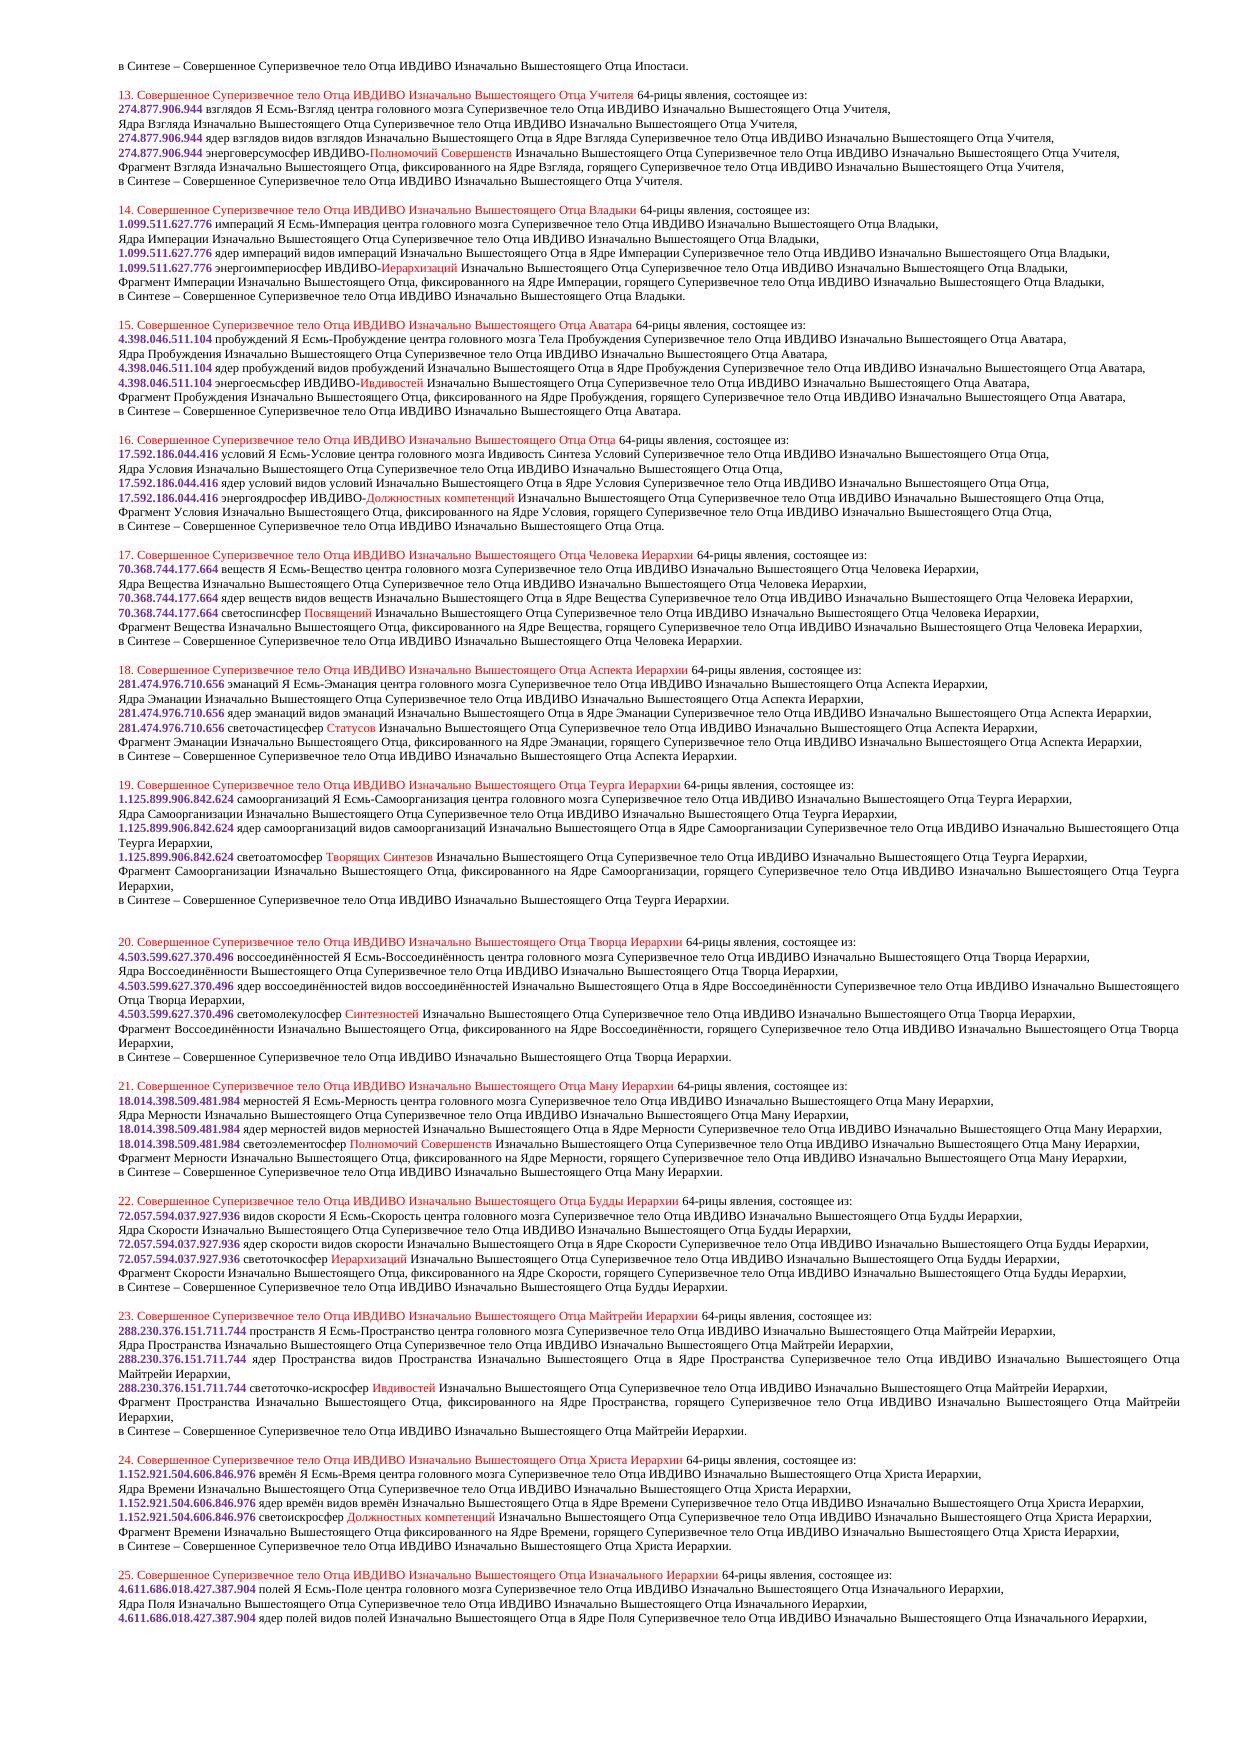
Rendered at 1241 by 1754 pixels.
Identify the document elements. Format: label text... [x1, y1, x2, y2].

text Ядра Пробуждения Изначально Вышестоящего Отца Суперизвечное тело Отца ИВДИВО Изначально Вышестоящего Отца Аватара, [118, 347, 1181, 361]
text Фрагмент Эманации Изначально Вышестоящего Отца, фиксированного на Ядре Эманации, горящего Суперизвечное тело Отца ИВДИВО Изначально Вышестоящего Отца Аспекта Иерархии, [118, 735, 1181, 749]
text 24. Совершенное Суперизвечное тело Отца ИВДИВО Изначально Вышестоящего Отца Христа Иерархии 64-рицы явления, состоящее из: [118, 1453, 1181, 1467]
text 22. Совершенное Суперизвечное тело Отца ИВДИВО Изначально Вышестоящего Отца Будды Иерархии 64-рицы явления, состоящее из: [118, 1194, 1181, 1208]
text 274.877.906.944 взглядов Я Есмь-Взгляд центра головного мозга Суперизвечное тело Отца ИВДИВО Изначально Вышестоящего Отца Учителя, [118, 102, 1181, 117]
text 18. Совершенное Суперизвечное тело Отца ИВДИВО Изначально Вышестоящего Отца Аспекта Иерархии 64-рицы явления, состоящее из: [118, 663, 1181, 677]
text 4.398.046.511.104 пробуждений Я Есмь-Пробуждение центра головного мозга Тела Пробуждения Суперизвечное тело Отца ИВДИВО Изначально Вышестоящего Отца Аватара, [118, 332, 1181, 347]
text Фрагмент Пробуждения Изначально Вышестоящего Отца, фиксированного на Ядре Пробуждения, горящего Суперизвечное тело Отца ИВДИВО Изначально Вышестоящего Отца Аватара, [118, 390, 1181, 404]
text в Синтезе – Совершенное Суперизвечное тело Отца ИВДИВО Изначально Вышестоящего Отца Учителя. [118, 174, 1181, 188]
text Фрагмент Вещества Изначально Вышестоящего Отца, фиксированного на Ядре Вещества, горящего Суперизвечное тело Отца ИВДИВО Изначально Вышестоящего Отца Человека Иерархии, [118, 620, 1181, 634]
text 1.125.899.906.842.624 самоорганизаций Я Есмь-Самоорганизация центра головного мозга Суперизвечное тело Отца ИВДИВО Изначально Вышестоящего Отца Теурга Иерархии, [118, 792, 1181, 807]
text в Синтезе – Совершенное Суперизвечное тело Отца ИВДИВО Изначально Вышестоящего Отца Аспекта Иерархии. [118, 749, 1181, 763]
text Ядра Времени Изначально Вышестоящего Отца Суперизвечное тело Отца ИВДИВО Изначально Вышестоящего Отца Христа Иерархии, [118, 1481, 1181, 1496]
text в Синтезе – Совершенное Суперизвечное тело Отца ИВДИВО Изначально Вышестоящего Отца Творца Иерархии. [118, 1050, 1181, 1064]
text 1.152.921.504.606.846.976 светоискросфер Должностных компетенций Изначально Вышестоящего Отца Суперизвечное тело Отца ИВДИВО Изначально Вышестоящего Отца Христа Иерархии, [118, 1510, 1181, 1524]
text 1.125.899.906.842.624 ядер самоорганизаций видов самоорганизаций Изначально Вышестоящего Отца в Ядре Самоорганизации Суперизвечное тело Отца ИВДИВО Изначально Вышестоящего Отца Теурга Иерархии, [118, 821, 1181, 850]
text 4.503.599.627.370.496 ядер воссоединённостей видов воссоединённостей Изначально Вышестоящего Отца в Ядре Воссоединённости Суперизвечное тело Отца ИВДИВО Изначально Вышестоящего Отца Творца Иерархии, [118, 978, 1181, 1007]
text 4.503.599.627.370.496 воссоединённостей Я Есмь-Воссоединённость центра головного мозга Суперизвечное тело Отца ИВДИВО Изначально Вышестоящего Отца Творца Иерархии, [118, 949, 1181, 964]
text Ядра Пространства Изначально Вышестоящего Отца Суперизвечное тело Отца ИВДИВО Изначально Вышестоящего Отца Майтрейи Иерархии, [118, 1338, 1181, 1352]
text в Синтезе – Совершенное Суперизвечное тело Отца ИВДИВО Изначально Вышестоящего Отца Будды Иерархии. [118, 1280, 1181, 1294]
text Ядра Воссоединённости Вышестоящего Отца Суперизвечное тело Отца ИВДИВО Изначально Вышестоящего Отца Творца Иерархии, [118, 964, 1181, 978]
text в Синтезе – Совершенное Суперизвечное тело Отца ИВДИВО Изначально Вышестоящего Отца Христа Иерархии. [118, 1539, 1181, 1553]
text 70.368.744.177.664 светоспинсфер Посвящений Изначально Вышестоящего Отца Суперизвечное тело Отца ИВДИВО Изначально Вышестоящего Отца Человека Иерархии, [118, 605, 1181, 620]
text 1.099.511.627.776 ядер импераций видов импераций Изначально Вышестоящего Отца в Ядре Имперации Суперизвечное тело Отца ИВДИВО Изначально Вышестоящего Отца Владыки, [118, 246, 1181, 260]
text 70.368.744.177.664 веществ Я Есмь-Вещество центра головного мозга Суперизвечное тело Отца ИВДИВО Изначально Вышестоящего Отца Человека Иерархии, [118, 562, 1181, 577]
text Ядра Условия Изначально Вышестоящего Отца Суперизвечное тело Отца ИВДИВО Изначально Вышестоящего Отца Отца, [118, 462, 1181, 476]
text Ядра Поля Изначально Вышестоящего Отца Суперизвечное тело Отца ИВДИВО Изначально Вышестоящего Отца Изначального Иерархии, [118, 1596, 1181, 1611]
text 13. Совершенное Суперизвечное тело Отца ИВДИВО Изначально Вышестоящего Отца Учителя 64-рицы явления, состоящее из: [118, 88, 1181, 102]
text 21. Совершенное Суперизвечное тело Отца ИВДИВО Изначально Вышестоящего Отца Ману Иерархии 64-рицы явления, состоящее из: [118, 1079, 1181, 1093]
text 281.474.976.710.656 светочастицесфер Статусов Изначально Вышестоящего Отца Суперизвечное тело Отца ИВДИВО Изначально Вышестоящего Отца Аспекта Иерархии, [118, 720, 1181, 735]
text 4.611.686.018.427.387.904 ядер полей видов полей Изначально Вышестоящего Отца в Ядре Поля Суперизвечное тело Отца ИВДИВО Изначально Вышестоящего Отца Изначального Иерархии, [118, 1611, 1181, 1625]
text Ядра Мерности Изначально Вышестоящего Отца Суперизвечное тело Отца ИВДИВО Изначально Вышестоящего Отца Ману Иерархии, [118, 1108, 1181, 1122]
text Ядра Скорости Изначально Вышестоящего Отца Суперизвечное тело Отца ИВДИВО Изначально Вышестоящего Отца Будды Иерархии, [118, 1223, 1181, 1237]
text 1.152.921.504.606.846.976 ядер времён видов времён Изначально Вышестоящего Отца в Ядре Времени Суперизвечное тело Отца ИВДИВО Изначально Вышестоящего Отца Христа Иерархии, [118, 1496, 1181, 1510]
text 72.057.594.037.927.936 светоточкосфер Иерархизаций Изначально Вышестоящего Отца Суперизвечное тело Отца ИВДИВО Изначально Вышестоящего Отца Будды Иерархии, [118, 1251, 1181, 1266]
text 4.398.046.511.104 энергоесмьсфер ИВДИВО-Ивдивостей Изначально Вышестоящего Отца Суперизвечное тело Отца ИВДИВО Изначально Вышестоящего Отца Аватара, [118, 375, 1181, 390]
text 274.877.906.944 энерговерсумосфер ИВДИВО-Полномочий Совершенств Изначально Вышестоящего Отца Суперизвечное тело Отца ИВДИВО Изначально Вышестоящего Отца Учителя, [118, 145, 1181, 160]
text Фрагмент Взгляда Изначально Вышестоящего Отца, фиксированного на Ядре Взгляда, горящего Суперизвечное тело Отца ИВДИВО Изначально Вышестоящего Отца Учителя, [118, 160, 1181, 174]
text в Синтезе – Совершенное Суперизвечное тело Отца ИВДИВО Изначально Вышестоящего Отца Ману Иерархии. [118, 1165, 1181, 1179]
text Фрагмент Времени Изначально Вышестоящего Отца фиксированного на Ядре Времени, горящего Суперизвечное тело Отца ИВДИВО Изначально Вышестоящего Отца Христа Иерархии, [118, 1524, 1181, 1539]
text 1.099.511.627.776 энергоимпериосфер ИВДИВО-Иерархизаций Изначально Вышестоящего Отца Суперизвечное тело Отца ИВДИВО Изначально Вышестоящего Отца Владыки, [118, 260, 1181, 275]
text 288.230.376.151.711.744 ядер Пространства видов Пространства Изначально Вышестоящего Отца в Ядре Пространства Суперизвечное тело Отца ИВДИВО Изначально Вышестоящего Отца Майтрейи Иерархии, [118, 1352, 1181, 1381]
text 17.592.186.044.416 условий Я Есмь-Условие центра головного мозга Ивдивость Синтеза Условий Суперизвечное тело Отца ИВДИВО Изначально Вышестоящего Отца Отца, [118, 447, 1181, 462]
text в Синтезе – Совершенное Суперизвечное тело Отца ИВДИВО Изначально Вышестоящего Отца Ипостаси. [118, 59, 1181, 73]
text 16. Совершенное Суперизвечное тело Отца ИВДИВО Изначально Вышестоящего Отца Отца 64-рицы явления, состоящее из: [118, 433, 1181, 447]
text 18.014.398.509.481.984 мерностей Я Есмь-Мерность центра головного мозга Суперизвечное тело Отца ИВДИВО Изначально Вышестоящего Отца Ману Иерархии, [118, 1093, 1181, 1108]
text Ядра Самоорганизации Изначально Вышестоящего Отца Суперизвечное тело Отца ИВДИВО Изначально Вышестоящего Отца Теурга Иерархии, [118, 807, 1181, 821]
text 25. Совершенное Суперизвечное тело Отца ИВДИВО Изначально Вышестоящего Отца Изначального Иерархии 64-рицы явления, состоящее из: [118, 1568, 1181, 1582]
text 72.057.594.037.927.936 видов скорости Я Есмь-Скорость центра головного мозга Суперизвечное тело Отца ИВДИВО Изначально Вышестоящего Отца Будды Иерархии, [118, 1208, 1181, 1223]
text 4.398.046.511.104 ядер пробуждений видов пробуждений Изначально Вышестоящего Отца в Ядре Пробуждения Суперизвечное тело Отца ИВДИВО Изначально Вышестоящего Отца Аватара, [118, 361, 1181, 375]
text 17. Совершенное Суперизвечное тело Отца ИВДИВО Изначально Вышестоящего Отца Человека Иерархии 64-рицы явления, состоящее из: [118, 548, 1181, 562]
text Фрагмент Условия Изначально Вышестоящего Отца, фиксированного на Ядре Условия, горящего Суперизвечное тело Отца ИВДИВО Изначально Вышестоящего Отца Отца, [118, 505, 1181, 519]
text Ядра Имперации Изначально Вышестоящего Отца Суперизвечное тело Отца ИВДИВО Изначально Вышестоящего Отца Владыки, [118, 232, 1181, 246]
text 288.230.376.151.711.744 светоточко-искросфер Ивдивостей Изначально Вышестоящего Отца Суперизвечное тело Отца ИВДИВО Изначально Вышестоящего Отца Майтрейи Иерархии, [118, 1381, 1181, 1395]
text 1.152.921.504.606.846.976 времён Я Есмь-Время центра головного мозга Суперизвечное тело Отца ИВДИВО Изначально Вышестоящего Отца Христа Иерархии, [118, 1467, 1181, 1481]
text в Синтезе – Совершенное Суперизвечное тело Отца ИВДИВО Изначально Вышестоящего Отца Теурга Иерархии. [118, 893, 1181, 907]
text 19. Совершенное Суперизвечное тело Отца ИВДИВО Изначально Вышестоящего Отца Теурга Иерархии 64-рицы явления, состоящее из: [118, 778, 1181, 792]
text 18.014.398.509.481.984 светоэлементосфер Полномочий Совершенств Изначально Вышестоящего Отца Суперизвечное тело Отца ИВДИВО Изначально Вышестоящего Отца Ману Иерархии, [118, 1136, 1181, 1151]
text Ядра Взгляда Изначально Вышестоящего Отца Суперизвечное тело Отца ИВДИВО Изначально Вышестоящего Отца Учителя, [118, 117, 1181, 131]
text 23. Совершенное Суперизвечное тело Отца ИВДИВО Изначально Вышестоящего Отца Майтрейи Иерархии 64-рицы явления, состоящее из: [118, 1309, 1181, 1323]
text Фрагмент Скорости Изначально Вышестоящего Отца, фиксированного на Ядре Скорости, горящего Суперизвечное тело Отца ИВДИВО Изначально Вышестоящего Отца Будды Иерархии, [118, 1266, 1181, 1280]
text 281.474.976.710.656 ядер эманаций видов эманаций Изначально Вышестоящего Отца в Ядре Эманации Суперизвечное тело Отца ИВДИВО Изначально Вышестоящего Отца Аспекта Иерархии, [118, 706, 1181, 720]
text 4.503.599.627.370.496 светомолекулосфер Синтезностей Изначально Вышестоящего Отца Суперизвечное тело Отца ИВДИВО Изначально Вышестоящего Отца Творца Иерархии, [118, 1007, 1181, 1021]
text Ядра Эманации Изначально Вышестоящего Отца Суперизвечное тело Отца ИВДИВО Изначально Вышестоящего Отца Аспекта Иерархии, [118, 692, 1181, 706]
text 1.125.899.906.842.624 светоатомосфер Творящих Синтезов Изначально Вышестоящего Отца Суперизвечное тело Отца ИВДИВО Изначально Вышестоящего Отца Теурга Иерархии, [118, 850, 1181, 864]
text 15. Совершенное Суперизвечное тело Отца ИВДИВО Изначально Вышестоящего Отца Аватара 64-рицы явления, состоящее из: [118, 318, 1181, 332]
text Ядра Вещества Изначально Вышестоящего Отца Суперизвечное тело Отца ИВДИВО Изначально Вышестоящего Отца Человека Иерархии, [118, 577, 1181, 591]
text 4.611.686.018.427.387.904 полей Я Есмь-Поле центра головного мозга Суперизвечное тело Отца ИВДИВО Изначально Вышестоящего Отца Изначального Иерархии, [118, 1582, 1181, 1596]
text 14. Совершенное Суперизвечное тело Отца ИВДИВО Изначально Вышестоящего Отца Владыки 64-рицы явления, состоящее из: [118, 203, 1181, 217]
text 18.014.398.509.481.984 ядер мерностей видов мерностей Изначально Вышестоящего Отца в Ядре Мерности Суперизвечное тело Отца ИВДИВО Изначально Вышестоящего Отца Ману Иерархии, [118, 1122, 1181, 1136]
text 281.474.976.710.656 эманаций Я Есмь-Эманация центра головного мозга Суперизвечное тело Отца ИВДИВО Изначально Вышестоящего Отца Аспекта Иерархии, [118, 677, 1181, 692]
text 288.230.376.151.711.744 пространств Я Есмь-Пространство центра головного мозга Суперизвечное тело Отца ИВДИВО Изначально Вышестоящего Отца Майтрейи Иерархии, [118, 1323, 1181, 1338]
text 70.368.744.177.664 ядер веществ видов веществ Изначально Вышестоящего Отца в Ядре Вещества Суперизвечное тело Отца ИВДИВО Изначально Вышестоящего Отца Человека Иерархии, [118, 591, 1181, 605]
text Фрагмент Пространства Изначально Вышестоящего Отца, фиксированного на Ядре Пространства, горящего Суперизвечное тело Отца ИВДИВО Изначально Вышестоящего Отца Майтрейи Иерархии, [118, 1395, 1181, 1424]
text 274.877.906.944 ядер взглядов видов взглядов Изначально Вышестоящего Отца в Ядре Взгляда Суперизвечное тело Отца ИВДИВО Изначально Вышестоящего Отца Учителя, [118, 131, 1181, 145]
text в Синтезе – Совершенное Суперизвечное тело Отца ИВДИВО Изначально Вышестоящего Отца Аватара. [118, 404, 1181, 418]
text Фрагмент Имперации Изначально Вышестоящего Отца, фиксированного на Ядре Имперации, горящего Суперизвечное тело Отца ИВДИВО Изначально Вышестоящего Отца Владыки, [118, 275, 1181, 289]
text 72.057.594.037.927.936 ядер скорости видов скорости Изначально Вышестоящего Отца в Ядре Скорости Суперизвечное тело Отца ИВДИВО Изначально Вышестоящего Отца Будды Иерархии, [118, 1237, 1181, 1251]
text в Синтезе – Совершенное Суперизвечное тело Отца ИВДИВО Изначально Вышестоящего Отца Отца. [118, 519, 1181, 533]
text Фрагмент Самоорганизации Изначально Вышестоящего Отца, фиксированного на Ядре Самоорганизации, горящего Суперизвечное тело Отца ИВДИВО Изначально Вышестоящего Отца Теурга Иерархии, [118, 864, 1181, 893]
text в Синтезе – Совершенное Суперизвечное тело Отца ИВДИВО Изначально Вышестоящего Отца Владыки. [118, 289, 1181, 303]
text 1.099.511.627.776 импераций Я Есмь-Имперация центра головного мозга Суперизвечное тело Отца ИВДИВО Изначально Вышестоящего Отца Владыки, [118, 217, 1181, 232]
text 17.592.186.044.416 энергоядросфер ИВДИВО-Должностных компетенций Изначально Вышестоящего Отца Суперизвечное тело Отца ИВДИВО Изначально Вышестоящего Отца Отца, [118, 490, 1181, 505]
text 17.592.186.044.416 ядер условий видов условий Изначально Вышестоящего Отца в Ядре Условия Суперизвечное тело Отца ИВДИВО Изначально Вышестоящего Отца Отца, [118, 476, 1181, 490]
text в Синтезе – Совершенное Суперизвечное тело Отца ИВДИВО Изначально Вышестоящего Отца Человека Иерархии. [118, 634, 1181, 648]
text Фрагмент Мерности Изначально Вышестоящего Отца, фиксированного на Ядре Мерности, горящего Суперизвечное тело Отца ИВДИВО Изначально Вышестоящего Отца Ману Иерархии, [118, 1151, 1181, 1165]
text в Синтезе – Совершенное Суперизвечное тело Отца ИВДИВО Изначально Вышестоящего Отца Майтрейи Иерархии. [118, 1424, 1181, 1438]
text Фрагмент Воссоединённости Изначально Вышестоящего Отца, фиксированного на Ядре Воссоединённости, горящего Суперизвечное тело Отца ИВДИВО Изначально Вышестоящего Отца Творца Иерархии, [118, 1021, 1181, 1050]
text 20. Совершенное Суперизвечное тело Отца ИВДИВО Изначально Вышестоящего Отца Творца Иерархии 64-рицы явления, состоящее из: [118, 935, 1181, 949]
